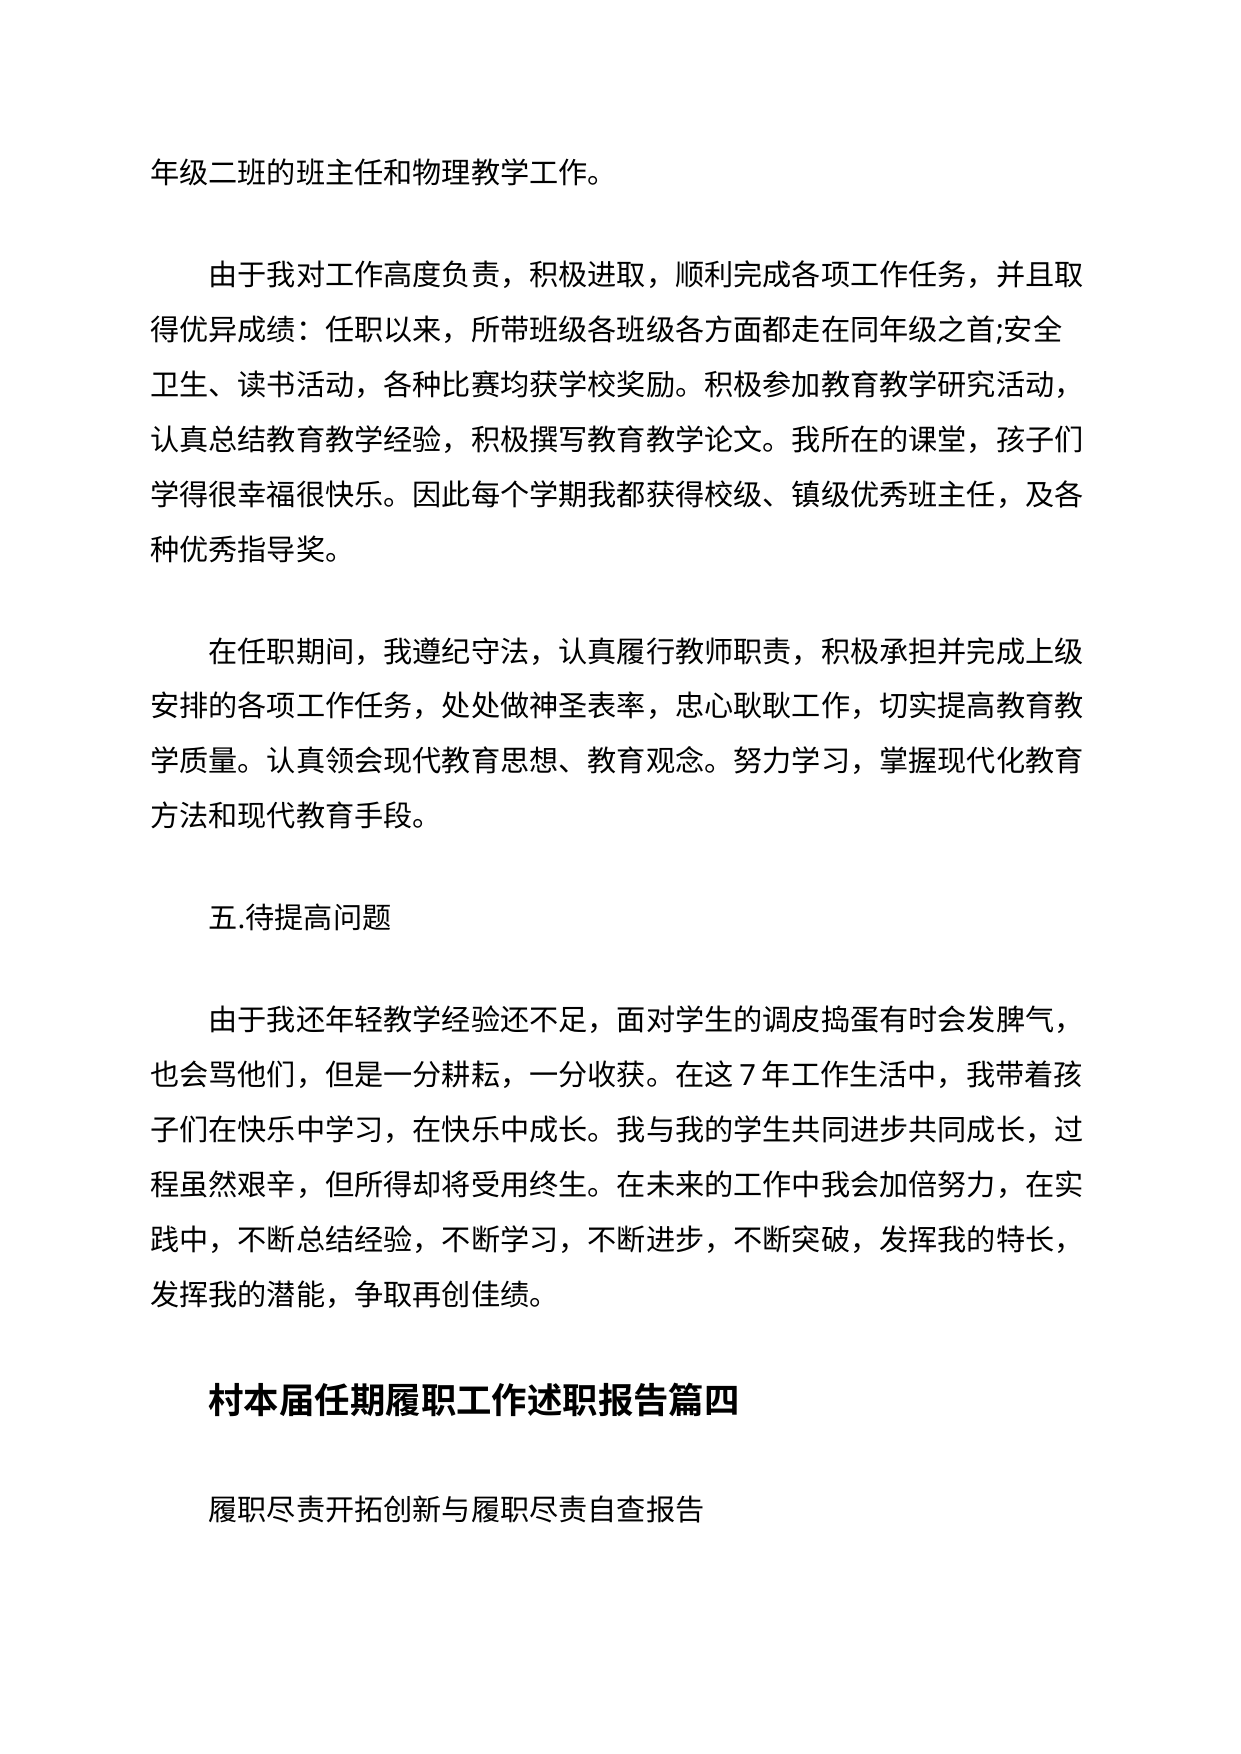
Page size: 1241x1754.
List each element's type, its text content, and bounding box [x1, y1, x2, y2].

text 在任职期间，我遵纪守法，认真履行教师职责，积极承担并完成上级安排的各项工作任务，处处做神圣表率，忠心耿耿工作，切实提高教育教学质量。认真领会现代教育思想、教育观念。努力学习，掌握现代化教育方法和现代教育手段。 [150, 628, 1090, 835]
text 履职尽责开拓创新与履职尽责自查报告 [150, 1486, 1090, 1529]
text 由于我对工作高度负责，积极进取，顺利完成各项工作任务，并且取得优异成绩：任职以来，所带班级各班级各方面都走在同年级之首;安全卫生、读书活动，各种比赛均获学校奖励。积极参加教育教学研究活动，认真总结教育教学经验，积极撰写教育教学论文。我所在的课堂，孩子们学得很幸福很快乐。因此每个学期我都获得校级、镇级优秀班主任，及各种优秀指导奖。 [150, 252, 1090, 569]
text 村本届任期履职工作述职报告篇四 [150, 1373, 1090, 1424]
text 五.待提高问题 [150, 894, 1090, 937]
text 由于我还年轻教学经验还不足，面对学生的调皮捣蛋有时会发脾气，也会骂他们，但是一分耕耘，一分收获。在这7年工作生活中，我带着孩子们在快乐中学习，在快乐中成长。我与我的学生共同进步共同成长，过程虽然艰辛，但所得却将受用终生。在未来的工作中我会加倍努力，在实践中，不断总结经验，不断学习，不断进步，不断突破，发挥我的特长，发挥我的潜能，争取再创佳绩。 [150, 997, 1090, 1313]
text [150, 150, 1090, 192]
